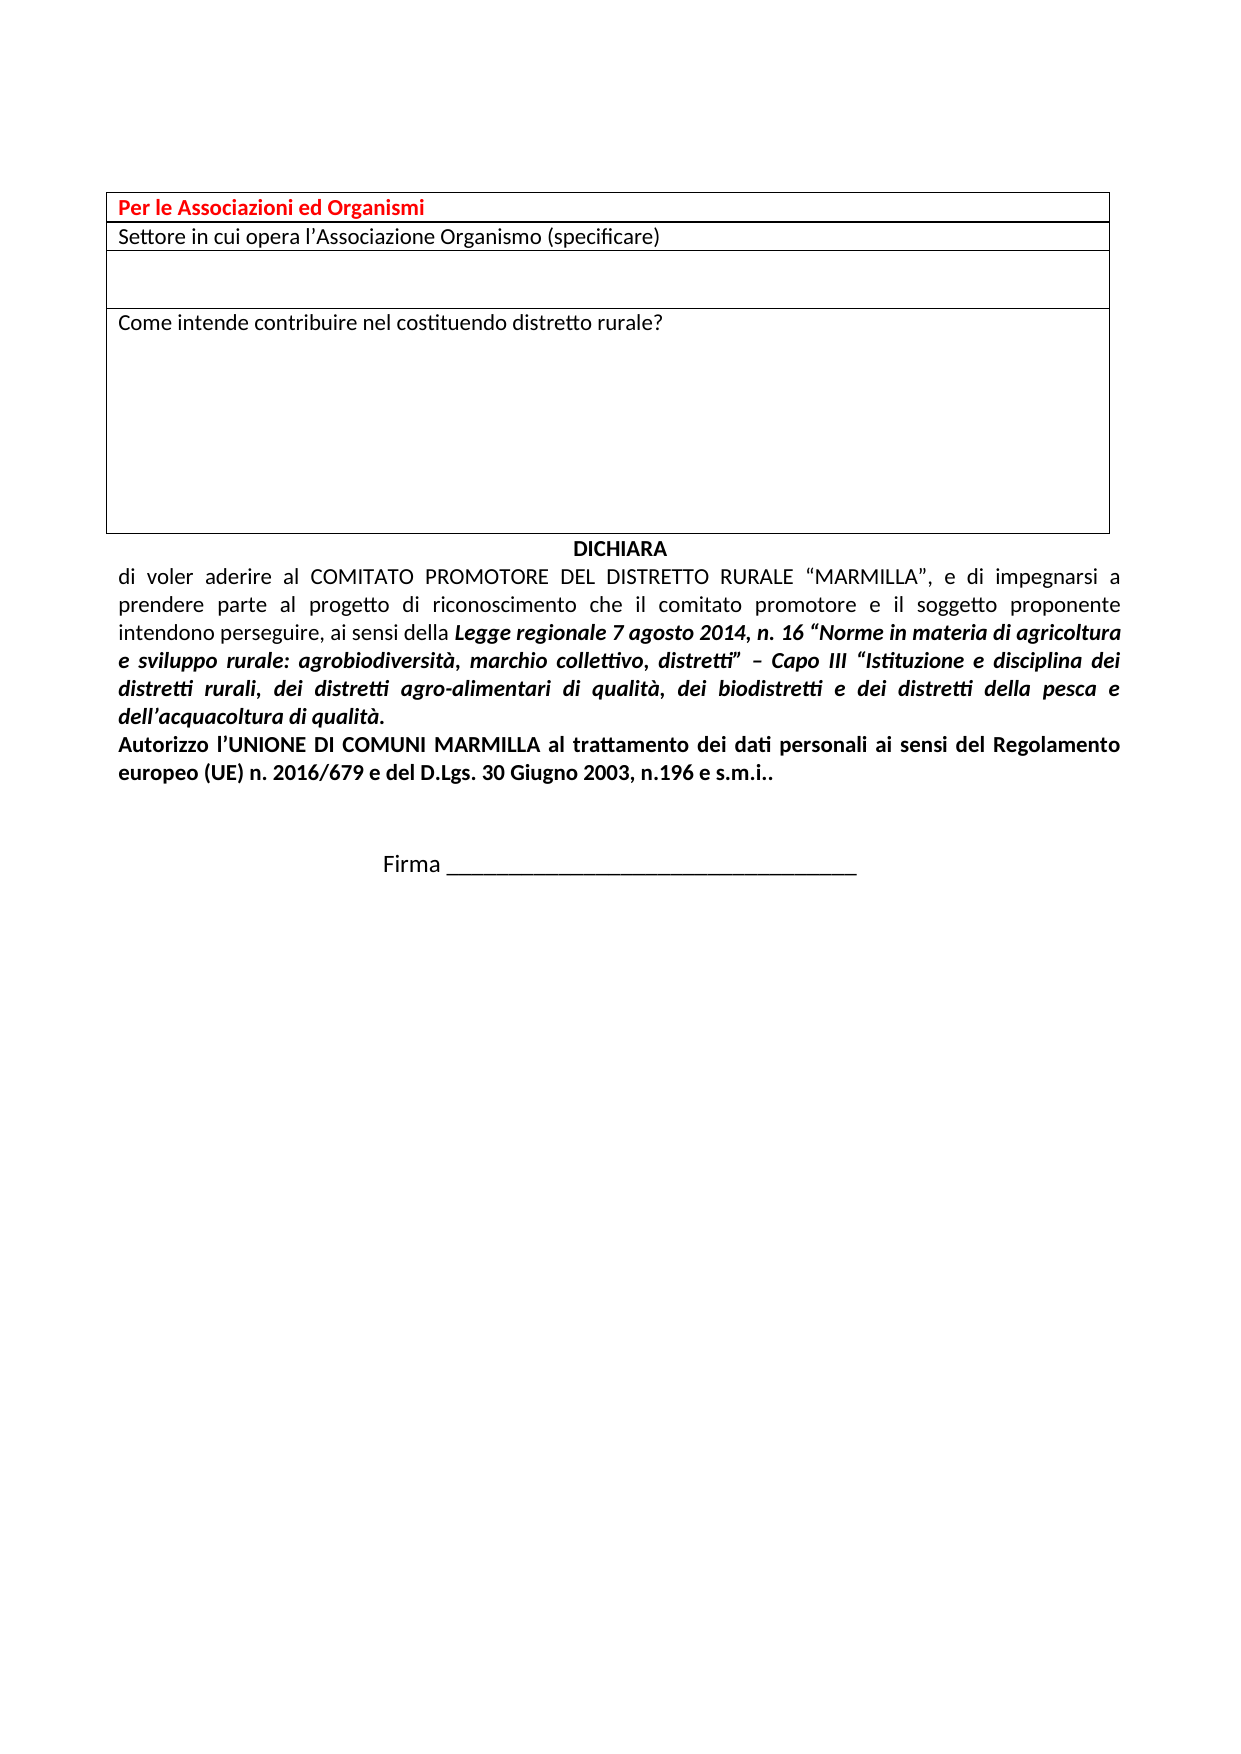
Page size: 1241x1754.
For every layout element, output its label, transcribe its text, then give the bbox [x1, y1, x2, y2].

text Firma _________________________________ [118, 848, 1122, 879]
table_header Per le Associazioni ed Organismi [107, 193, 1109, 221]
table_cell Settore in cui opera l’Associazione Organismo (specificare) [107, 223, 1109, 250]
text di voler aderire al COMITATO PROMOTORE DEL DISTRETTO RURALE “MARMILLA”, e di impegnarsi a prendere parte al progetto di riconoscimento che il comitato promotore e il soggetto proponente intendono perseguire, ai sensi della Legge regionale 7 agosto 2014, n. 16 “Norme in materia di agricoltura e sviluppo rurale: agrobiodiversità, marchio collettivo, distretti” – Capo III “Istituzione e disciplina dei distretti rurali, dei distretti agro-alimentari di qualità, dei biodistretti e dei distretti della pesca e dell’acquacoltura di qualità. [118, 562, 1122, 730]
table_cell Come intende contribuire nel costituendo distretto rurale? [107, 309, 1109, 533]
text Autorizzo l’UNIONE DI COMUNI MARMILLA al trattamento dei dati personali ai sensi del Regolamento europeo (UE) n. 2016/679 e del D.Lgs. 30 Giugno 2003, n.196 e s.m.i.. [118, 730, 1122, 786]
text DICHIARA [118, 534, 1122, 562]
table_cell [107, 251, 1109, 307]
